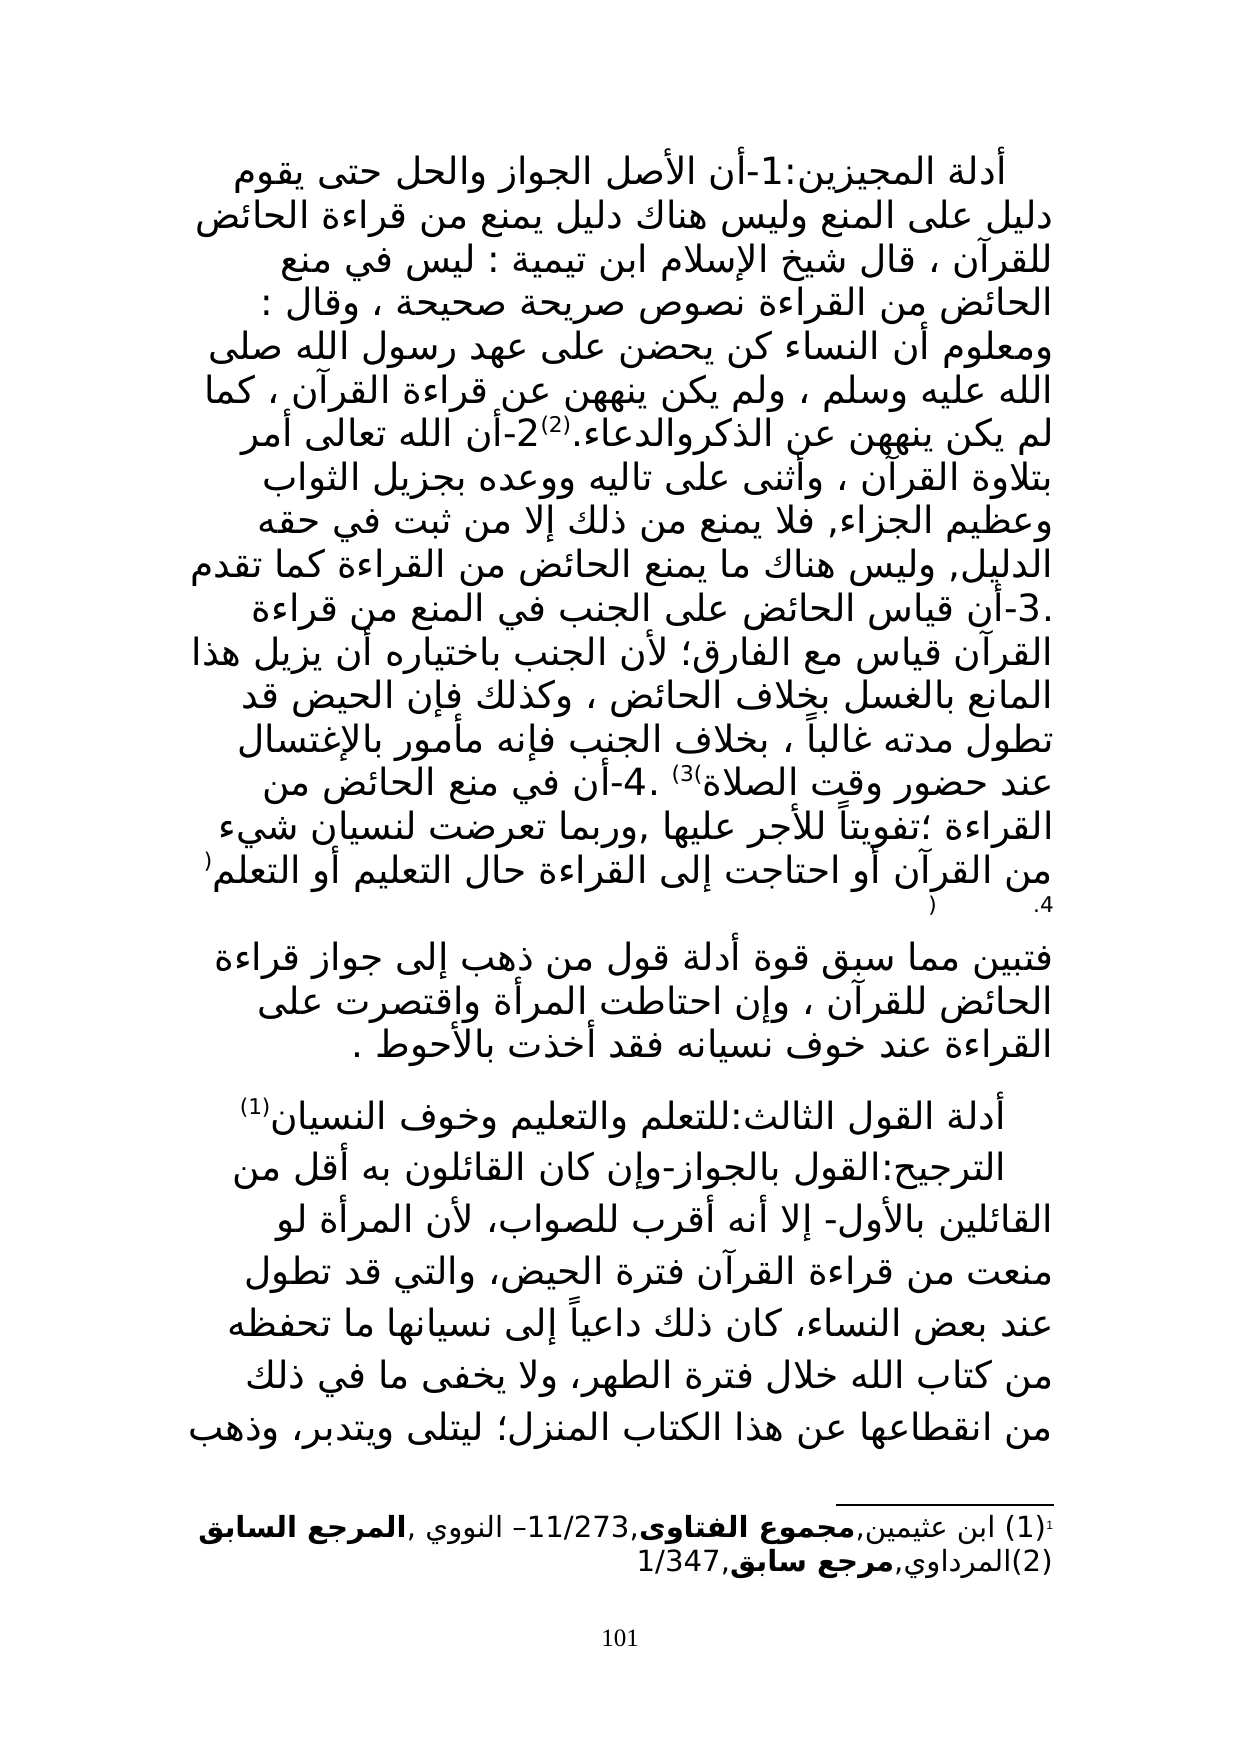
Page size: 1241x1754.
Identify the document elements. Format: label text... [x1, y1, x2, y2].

text أدلة القول الثالث:للتعلم والتعليم وخوف النسيان() [187, 1094, 1054, 1138]
text أدلة المجيزين:1-أن الأصل الجواز والحل حتى يقوم دليل على المنع وليس هناك دليل يمنع من قراءة الحائض للقرآن ، قال شيخ الإسلام ابن تيمية : ليس في منع الحائض من القراءة نصوص صريحة صحيحة ، وقال : ومعلوم أن النساء كن يحضن على عهد رسول الله صلى الله عليه وسلم ، ولم يكن ينههن عن قراءة القرآن ، كما لم يكن ينههن عن الذكروالدعاء.(2)2-أن الله تعالى أمر بتلاوة القرآن ، وأثنى على تاليه ووعده بجزيل الثواب وعظيم الجزاء, فلا يمنع من ذلك إلا من ثبت في حقه الدليل, وليس هناك ما يمنع الحائض من القراءة كما تقدم .3-أن قياس الحائض على الجنب في المنع من قراءة القرآن قياس مع الفارق؛ لأن الجنب باختياره أن يزيل هذا المانع بالغسل بخلاف الحائض ، وكذلك فإن الحيض قد تطول مدته غالباً ، بخلاف الجنب فإنه مأمور بالإغتسال عند حضور وقت الصلاة)3) .4-أن في منع الحائض من القراءة ؛تفويتاً للأجر عليها ,وربما تعرضت لنسيان شيء من القرآن أو احتاجت إلى القراءة حال التعليم أو التعلم(4. ( فتبين مما سبق قوة أدلة قول من ذهب إلى جواز قراءة الحائض للقرآن ، وإن احتاطت المرأة واقتصرت على القراءة عند خوف نسيانه فقد أخذت بالأحوط . [187, 150, 1054, 1094]
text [187, 1138, 1054, 1451]
